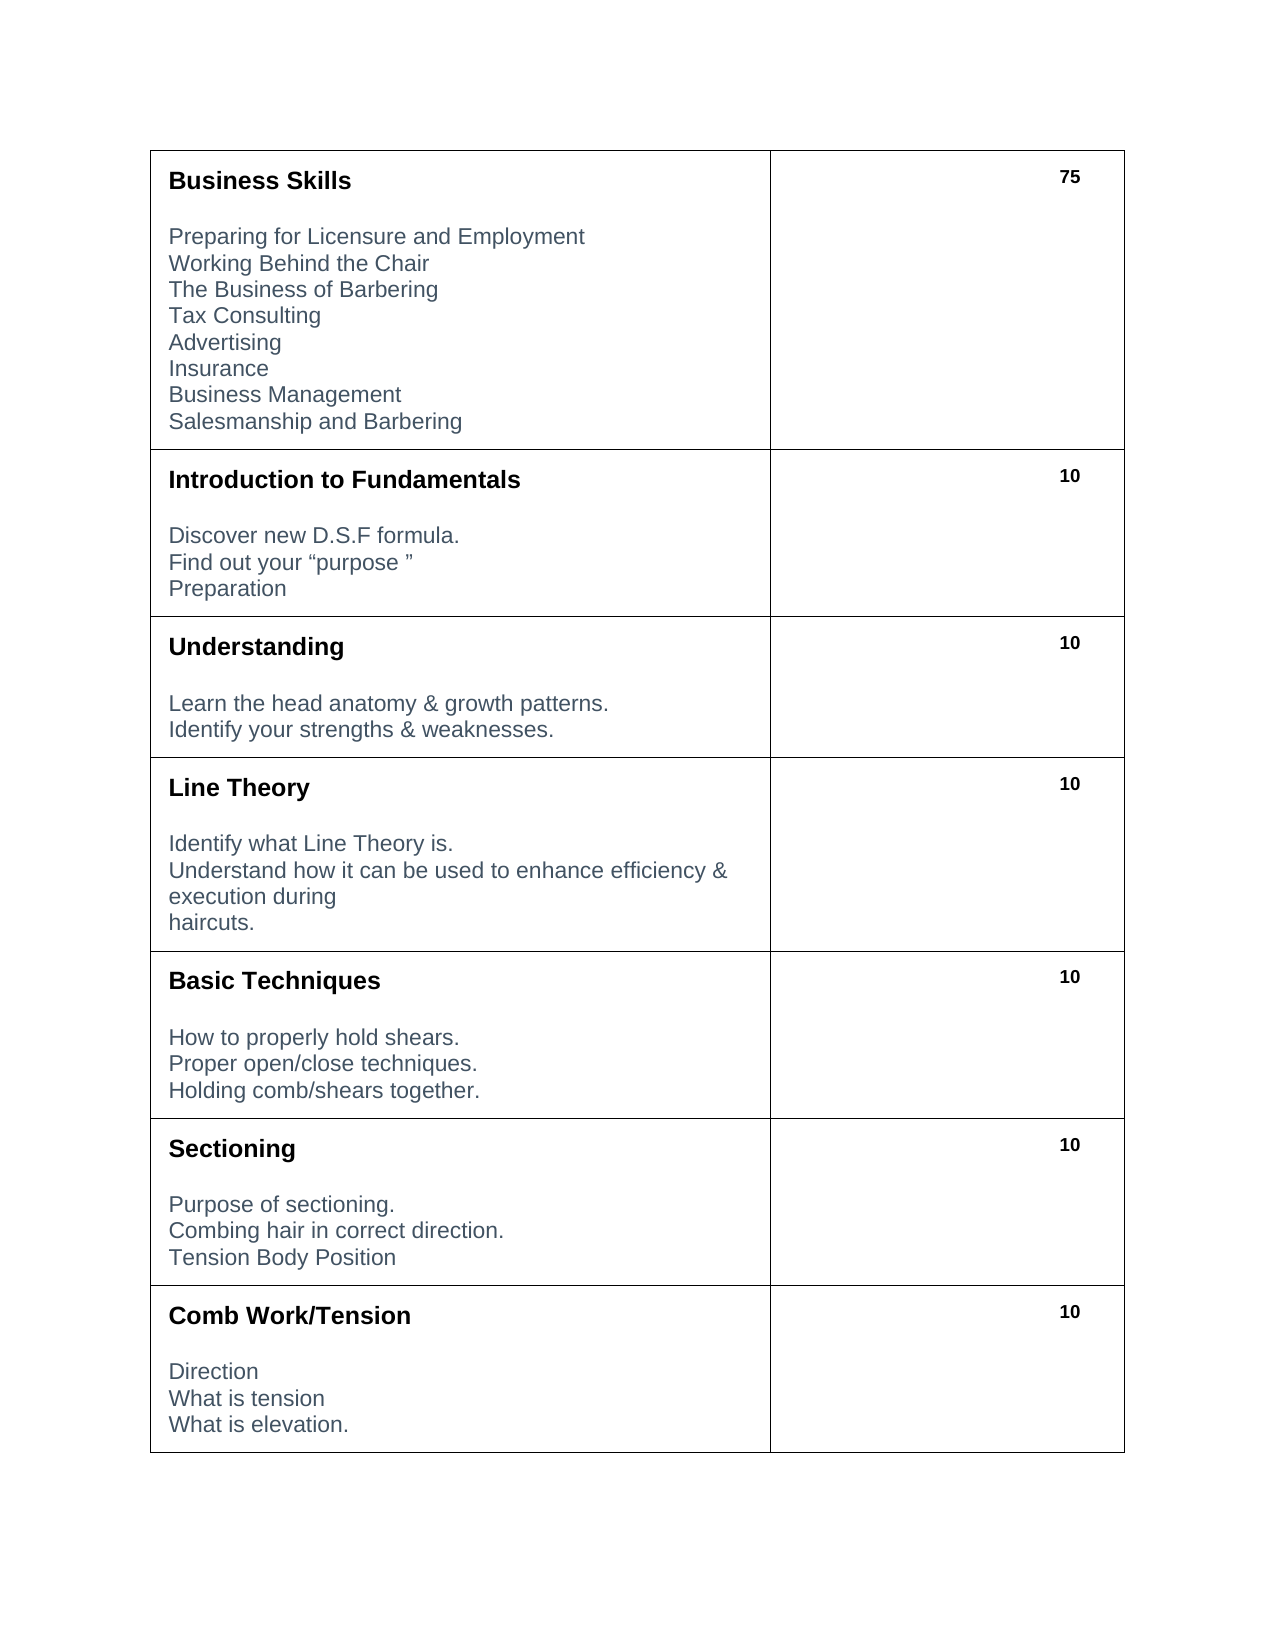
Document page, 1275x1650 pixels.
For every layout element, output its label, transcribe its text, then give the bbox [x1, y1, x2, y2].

table_cell 10 [771, 758, 1124, 951]
table_cell Line Theory Identify what Line Theory is. Understand how it can be used to enhance efficiency & execution during haircuts. [151, 758, 770, 951]
table_cell 10 [771, 1119, 1124, 1285]
table_cell Understanding Learn the head anatomy & growth patterns. Identify your strengths & weaknesses. [151, 617, 770, 757]
table_cell Introduction to Fundamentals Discover new D.S.F formula. Find out your “purpose ” Preparation [151, 450, 770, 616]
table_cell 10 [771, 450, 1124, 616]
table_cell Business Skills Preparing for Licensure and Employment Working Behind the Chair The Business of Barbering Tax Consulting Advertising Insurance Business Management Salesmanship and Barbering [151, 151, 770, 449]
table_cell 10 [771, 952, 1124, 1118]
table_cell Comb Work/Tension Direction What is tension What is elevation. [151, 1286, 770, 1452]
table_cell 75 [771, 151, 1124, 449]
table_cell 10 [771, 1286, 1124, 1452]
table_cell Sectioning Purpose of sectioning. Combing hair in correct direction. Tension Body Position [151, 1119, 770, 1285]
table_cell Basic Techniques How to properly hold shears. Proper open/close techniques. Holding comb/shears together. [151, 952, 770, 1118]
table_cell 10 [771, 617, 1124, 757]
